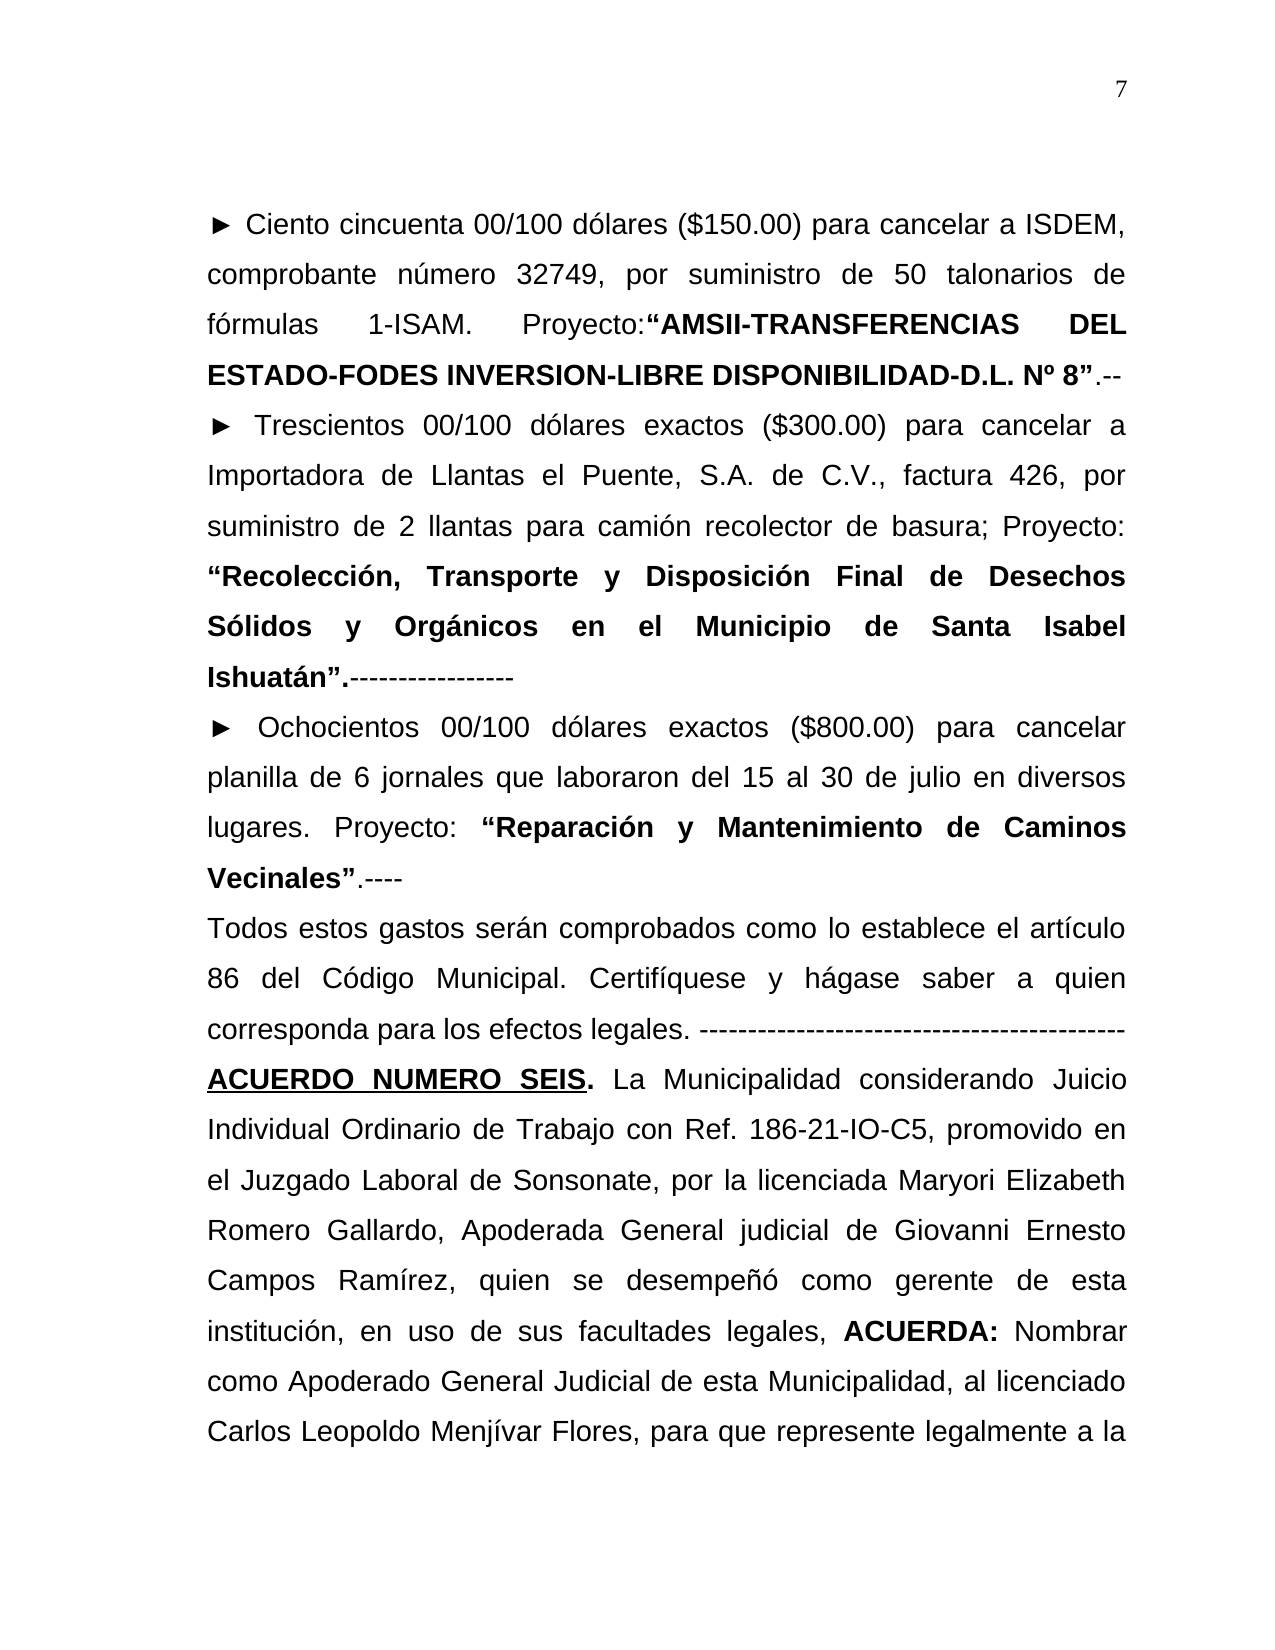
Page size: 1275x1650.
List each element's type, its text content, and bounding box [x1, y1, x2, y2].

text Todos estos gastos serán comprobados como lo establece el artículo 86 del Código Municipal. Certifíquese y hágase saber a quien corresponda para los efectos legales. -------------------------------------------- [207, 911, 1127, 1045]
text ► Ochocientos 00/100 dólares exactos ($800.00) para cancelar planilla de 6 jornales que laboraron del 15 al 30 de julio en diversos lugares. Proyecto: “Reparación y Mantenimiento de Caminos Vecinales”.---- [207, 710, 1127, 894]
text ► Trescientos 00/100 dólares exactos ($300.00) para cancelar a Importadora de Llantas el Puente, S.A. de C.V., factura 426, por suministro de 2 llantas para camión recolector de basura; Proyecto: “Recolección, Transporte y Disposición Final de Desechos Sólidos y Orgánicos en el Municipio de Santa Isabel Ishuatán”.----------------- [207, 408, 1127, 693]
text ► Ciento cincuenta 00/100 dólares ($150.00) para cancelar a ISDEM, comprobante número 32749, por suministro de 50 talonarios de fórmulas 1-ISAM. Proyecto:“AMSII-TRANSFERENCIAS DEL ESTADO-FODES INVERSION-LIBRE DISPONIBILIDAD-D.L. Nº 8”.-- [207, 207, 1127, 391]
